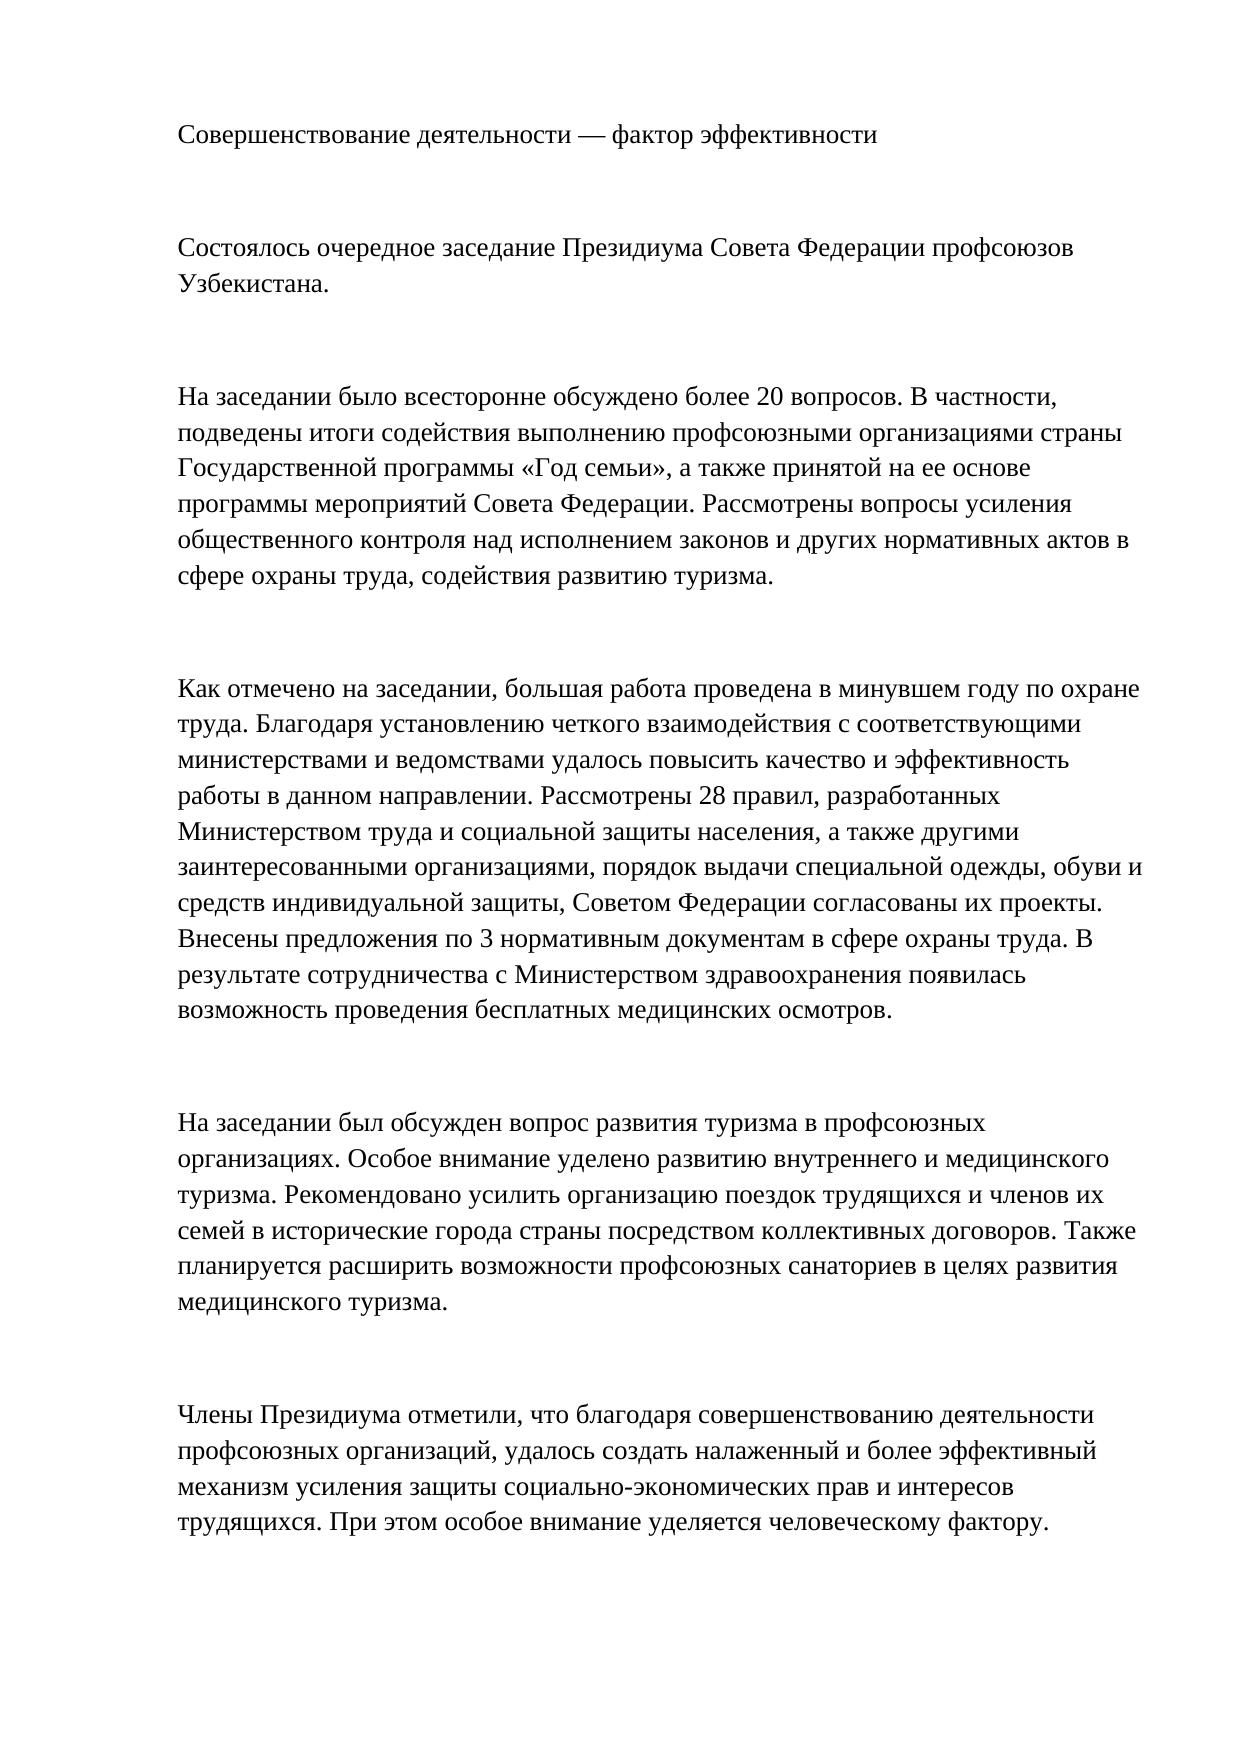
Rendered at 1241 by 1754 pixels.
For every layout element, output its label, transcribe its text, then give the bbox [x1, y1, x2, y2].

text Члены Президиума отметили, что благодаря совершенствованию деятельности профсоюзных организаций, удалось создать налаженный и более эффективный механизм усиления защиты социально-экономических прав и интересов трудящихся. При этом особое внимание уделяется человеческому фактору. [177, 1398, 1152, 1537]
text На заседании было всесторонне обсуждено более 20 вопросов. В частности, подведены итоги содействия выполнению профсоюзными организациями страны Государственной программы «Год семьи», а также принятой на ее основе программы мероприятий Совета Федерации. Рассмотрены вопросы усиления общественного контроля над исполнением законов и других нормативных актов в сфере охраны труда, содействия развитию туризма. [177, 380, 1152, 590]
text На заседании был обсужден вопрос развития туризма в профсоюзных организациях. Особое внимание уделено развитию внутреннего и медицинского туризма. Рекомендовано усилить организацию поездок трудящихся и членов их семей в исторические города страны посредством коллективных договоров. Также планируется расширить возможности профсоюзных санаториев в целях развития медицинского туризма. [177, 1107, 1152, 1316]
text Совершенствование деятельности — фактор эффективности [177, 118, 1152, 149]
text Как отмечено на заседании, большая работа проведена в минувшем году по охране труда. Благодаря установлению четкого взаимодействия с соответствующими министерствами и ведомствами удалось повысить качество и эффективность работы в данном направлении. Рассмотрены 28 правил, разработанных Министерством труда и социальной защиты населения, а также другими заинтересованными организациями, порядок выдачи специальной одежды, обуви и средств индивидуальной защиты, Советом Федерации согласованы их проекты. Внесены предложения по 3 нормативным документам в сфере охраны труда. В результате сотрудничества с Министерством здравоохранения появилась возможность проведения бесплатных медицинских осмотров. [177, 672, 1152, 1024]
text Состоялось очередное заседание Президиума Совета Федерации профсоюзов Узбекистана. [177, 231, 1152, 298]
